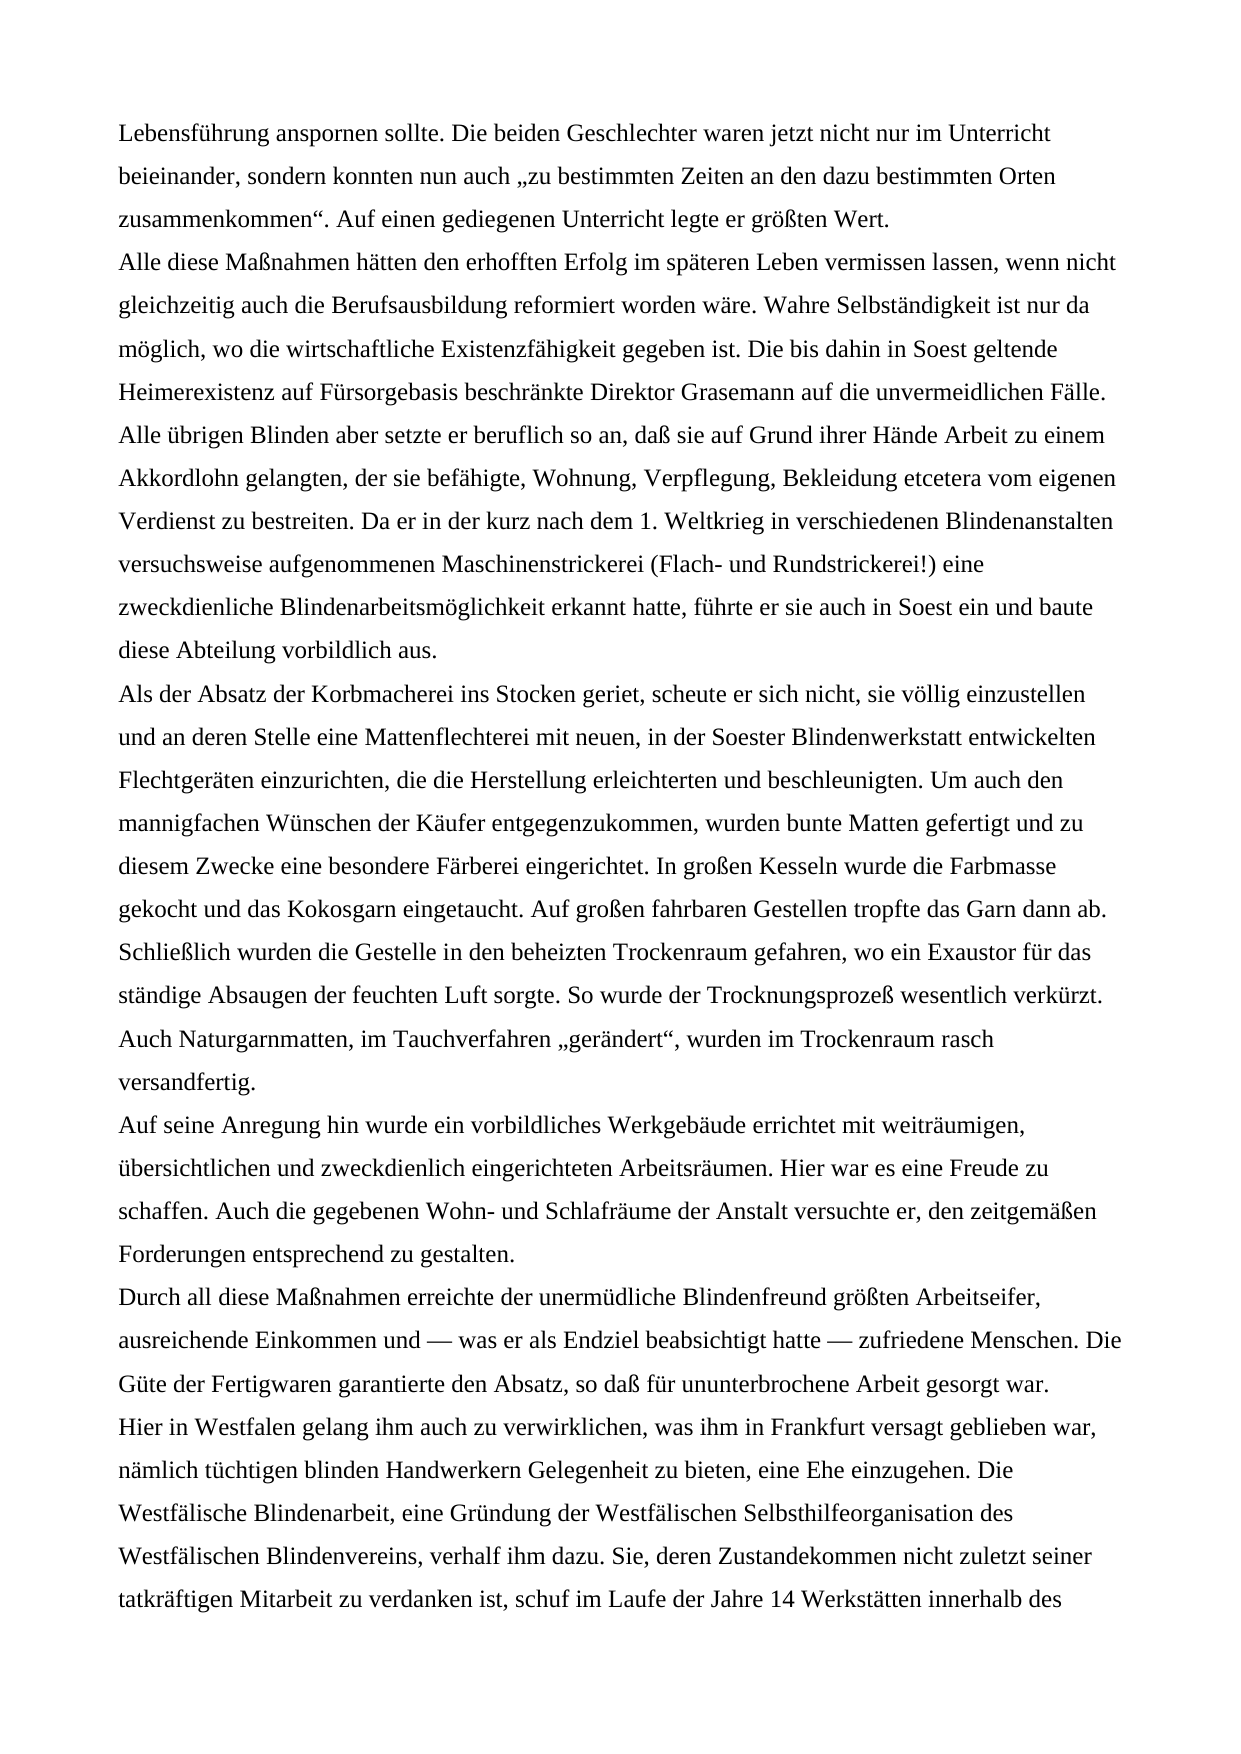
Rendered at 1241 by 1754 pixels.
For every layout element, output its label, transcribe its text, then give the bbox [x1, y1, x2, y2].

text Auf seine Anregung hin wurde ein vorbildliches Werkgebäude errichtet mit weiträumigen, übersichtlichen und zweckdienlich eingerichteten Arbeitsräumen. Hier war es eine Freude zu schaffen. Auch die gegebenen Wohn- und Schlafräume der Anstalt versuchte er, den zeitgemäßen Forderungen entsprechend zu gestalten. [118, 1110, 1122, 1268]
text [118, 118, 1122, 233]
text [118, 1412, 1122, 1613]
text Alle diese Maßnahmen hätten den erhofften Erfolg im späteren Leben vermissen lassen, wenn nicht gleichzeitig auch die Berufsausbildung reformiert worden wäre. Wahre Selbständigkeit ist nur da möglich, wo die wirtschaftliche Existenzfähigkeit gegeben ist. Die bis dahin in Soest geltende Heimerexistenz auf Fürsorgebasis beschränkte Direktor Grasemann auf die unvermeidlichen Fälle. Alle übrigen Blinden aber setzte er beruflich so an, daß sie auf Grund ihrer Hände Arbeit zu einem Akkordlohn gelangten, der sie befähigte, Wohnung, Verpflegung, Bekleidung etcetera vom eigenen Verdienst zu bestreiten. Da er in der kurz nach dem 1. Weltkrieg in verschiedenen Blindenanstalten versuchsweise aufgenommenen Maschinenstrickerei (Flach- und Rundstrickerei!) eine zweckdienliche Blindenarbeitsmöglichkeit erkannt hatte, führte er sie auch in Soest ein und baute diese Abteilung vorbildlich aus. [118, 247, 1122, 664]
text Durch all diese Maßnahmen erreichte der unermüdliche Blindenfreund größten Arbeitseifer, ausreichende Einkommen und — was er als Endziel beabsichtigt hatte — zufriedene Menschen. Die Güte der Fertigwaren garantierte den Absatz, so daß für ununterbrochene Arbeit gesorgt war. [118, 1282, 1122, 1397]
text Als der Absatz der Korbmacherei ins Stocken geriet, scheute er sich nicht, sie völlig einzustellen und an deren Stelle eine Mattenflechterei mit neuen, in der Soester Blindenwerkstatt entwickelten Flechtgeräten einzurichten, die die Herstellung erleichterten und beschleunigten. Um auch den mannigfachen Wünschen der Käufer entgegenzukommen, wurden bunte Matten gefertigt und zu diesem Zwecke eine besondere Färberei eingerichtet. In großen Kesseln wurde die Farbmasse gekocht und das Kokosgarn eingetaucht. Auf großen fahrbaren Gestellen tropfte das Garn dann ab. Schließlich wurden die Gestelle in den beheizten Trockenraum gefahren, wo ein Exaustor für das ständige Absaugen der feuchten Luft sorgte. So wurde der Trocknungsprozeß wesentlich verkürzt. Auch Naturgarnmatten, im Tauchverfahren „gerändert“, wurden im Trockenraum rasch versandfertig. [118, 679, 1122, 1096]
